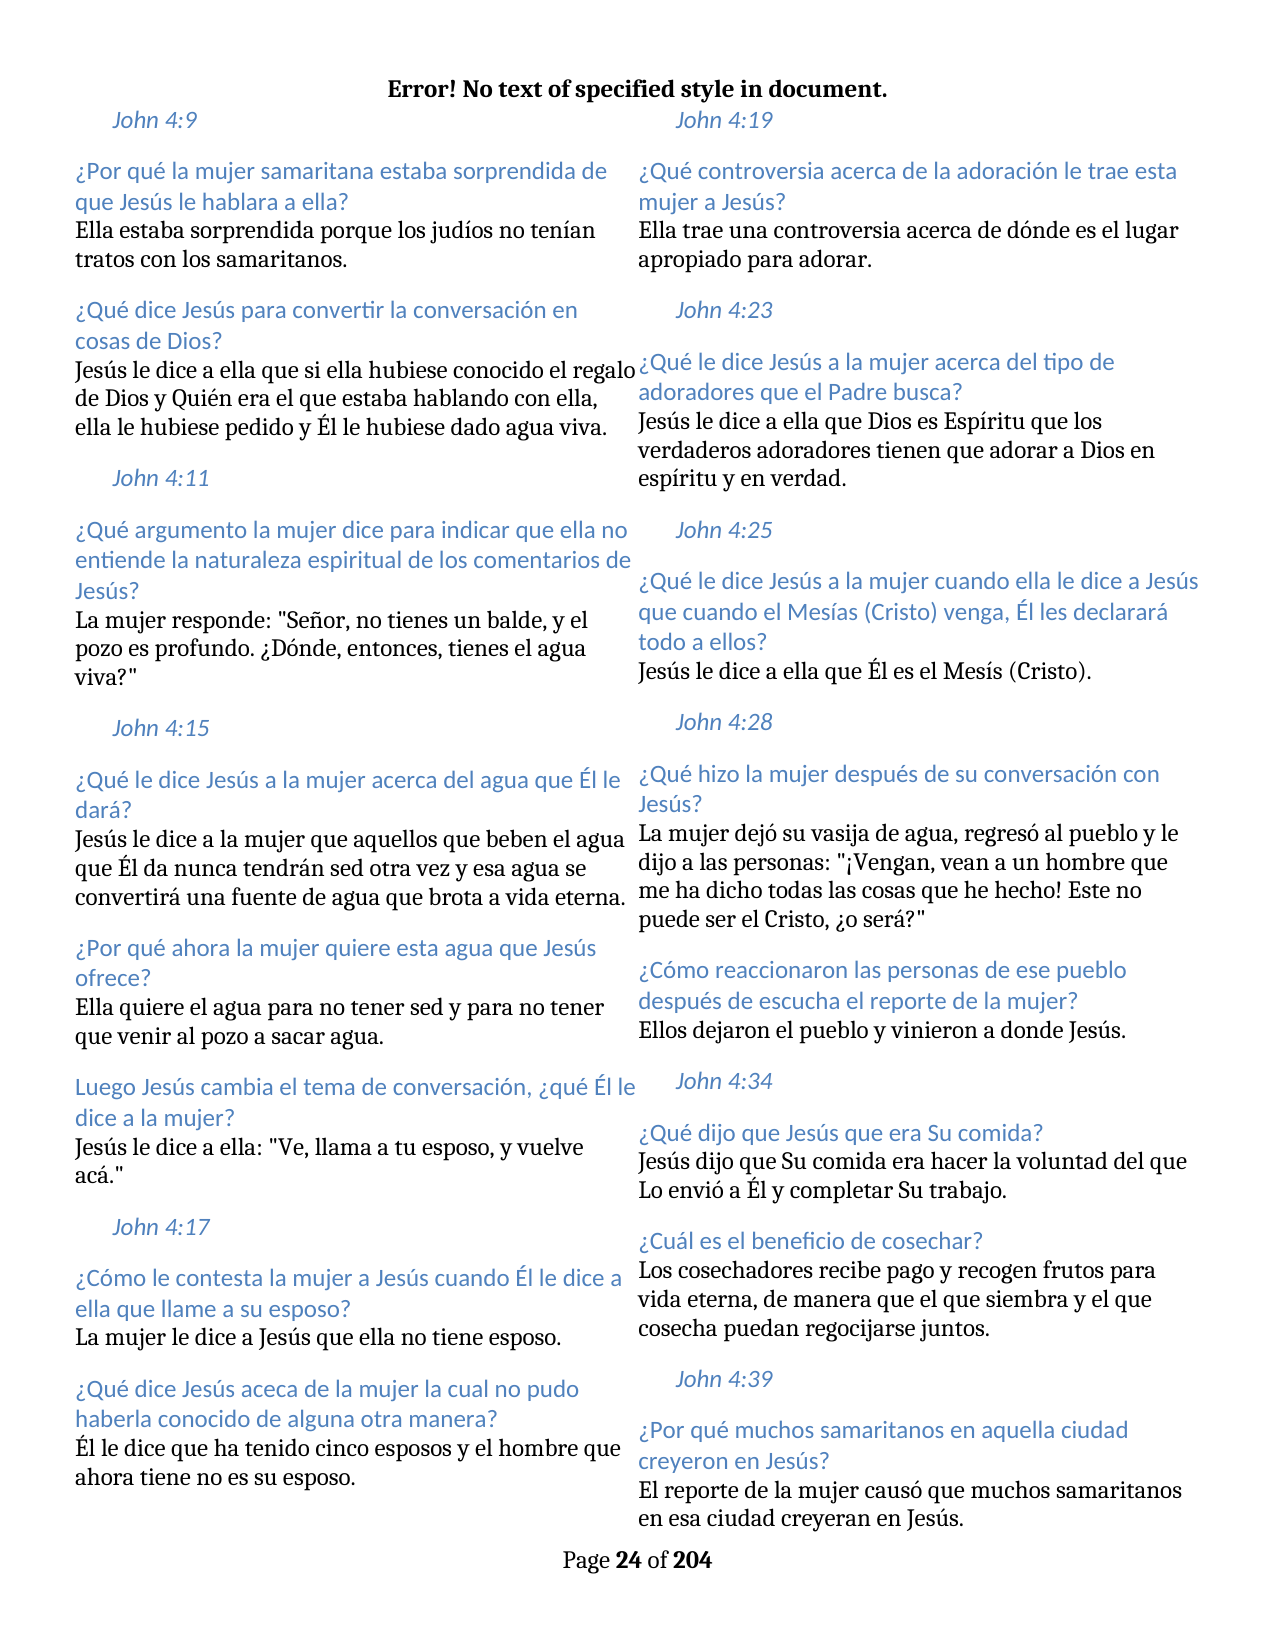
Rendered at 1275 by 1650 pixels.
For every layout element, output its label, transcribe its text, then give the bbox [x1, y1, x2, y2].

text Ella trae una controversia acerca de dónde es el lugar apropiado para adorar. [638, 216, 1200, 274]
subtitle ¿Qué le dice Jesús a la mujer acerca del agua que Él le dará? [75, 764, 637, 825]
subtitle ¿Qué controversia acerca de la adoración le trae esta mujer a Jesús? [638, 155, 1200, 216]
subtitle ¿Cuál es el beneficio de cosechar? [638, 1226, 1200, 1256]
subtitle ¿Qué argumento la mujer dice para indicar que ella no entiende la naturaleza espiritual de los comentarios de Jesús? [75, 514, 637, 606]
text Los cosechadores recibe pago y recogen frutos para vida eterna, de manera que el que siembra y el que cosecha puedan regocijarse juntos. [638, 1256, 1200, 1342]
text La mujer dejó su vasija de agua, regresó al pueblo y le dijo a las personas: "¡Vengan, vean a un hombre que me ha dicho todas las cosas que he hecho! Este no puede ser el Cristo, ¿o será?" [638, 819, 1200, 934]
subtitle ¿Qué dice Jesús aceca de la mujer la cual no pudo haberla conocido de alguna otra manera? [75, 1373, 637, 1434]
subtitle John 4:28 [638, 706, 1200, 737]
subtitle ¿Qué le dice Jesús a la mujer acerca del tipo de adoradores que el Padre busca? [638, 346, 1200, 407]
text Jesús le dice a la mujer que aquellos que beben el agua que Él da nunca tendrán sed otra vez y esa agua se convertirá una fuente de agua que brota a vida eterna. [75, 825, 637, 911]
text Jesús dijo que Su comida era hacer la voluntad del que Lo envió a Él y completar Su trabajo. [638, 1147, 1200, 1205]
text Jesús le dice a ella que si ella hubiese conocido el regalo de Dios y Quién era el que estaba hablando con ella, ella le hubiese pedido y Él le hubiese dado agua viva. [75, 356, 637, 442]
subtitle John 4:9 [75, 104, 637, 134]
text El reporte de la mujer causó que muchos samaritanos en esa ciudad creyeran en Jesús. [638, 1476, 1200, 1533]
subtitle John 4:25 [638, 514, 1200, 544]
subtitle John 4:11 [75, 463, 637, 493]
subtitle John 4:34 [638, 1065, 1200, 1096]
subtitle John 4:19 [638, 104, 1200, 134]
text Él le dice que ha tenido cinco esposos y el hombre que ahora tiene no es su esposo. [75, 1434, 637, 1491]
text Jesús le dice a ella: "Ve, llama a tu esposo, y vuelve acá." [75, 1132, 637, 1190]
subtitle ¿Qué le dice Jesús a la mujer cuando ella le dice a Jesús que cuando el Mesías (Cristo) venga, Él les declarará todo a ellos? [638, 565, 1200, 657]
text Ella quiere el agua para no tener sed y para no tener que venir al pozo a sacar agua. [75, 993, 637, 1051]
text Ellos dejaron el pueblo y vinieron a donde Jesús. [638, 1016, 1200, 1044]
subtitle ¿Por qué la mujer samaritana estaba sorprendida de que Jesús le hablara a ella? [75, 155, 637, 216]
subtitle ¿Qué hizo la mujer después de su conversación con Jesús? [638, 758, 1200, 819]
subtitle ¿Cómo reaccionaron las personas de ese pueblo después de escucha el reporte de la mujer? [638, 955, 1200, 1016]
subtitle John 4:39 [638, 1363, 1200, 1394]
text La mujer le dice a Jesús que ella no tiene esposo. [75, 1323, 637, 1352]
subtitle Luego Jesús cambia el tema de conversación, ¿qué Él le dice a la mujer? [75, 1071, 637, 1132]
subtitle ¿Qué dijo que Jesús que era Su comida? [638, 1117, 1200, 1147]
subtitle ¿Por qué muchos samaritanos en aquella ciudad creyeron en Jesús? [638, 1414, 1200, 1476]
subtitle ¿Cómo le contesta la mujer a Jesús cuando Él le dice a ella que llame a su esposo? [75, 1262, 637, 1323]
text La mujer responde: "Señor, no tienes un balde, y el pozo es profundo. ¿Dónde, entonces, tienes el agua viva?" [75, 606, 637, 692]
text Jesús le dice a ella que Él es el Mesís (Cristo). [638, 657, 1200, 686]
subtitle John 4:23 [638, 294, 1200, 325]
subtitle John 4:15 [75, 713, 637, 743]
text Ella estaba sorprendida porque los judíos no tenían tratos con los samaritanos. [75, 216, 637, 274]
text Jesús le dice a ella que Dios es Espíritu que los verdaderos adoradores tienen que adorar a Dios en espíritu y en verdad. [638, 407, 1200, 493]
subtitle ¿Por qué ahora la mujer quiere esta agua que Jesús ofrece? [75, 932, 637, 993]
subtitle ¿Qué dice Jesús para convertir la conversación en cosas de Dios? [75, 294, 637, 356]
subtitle John 4:17 [75, 1211, 637, 1241]
